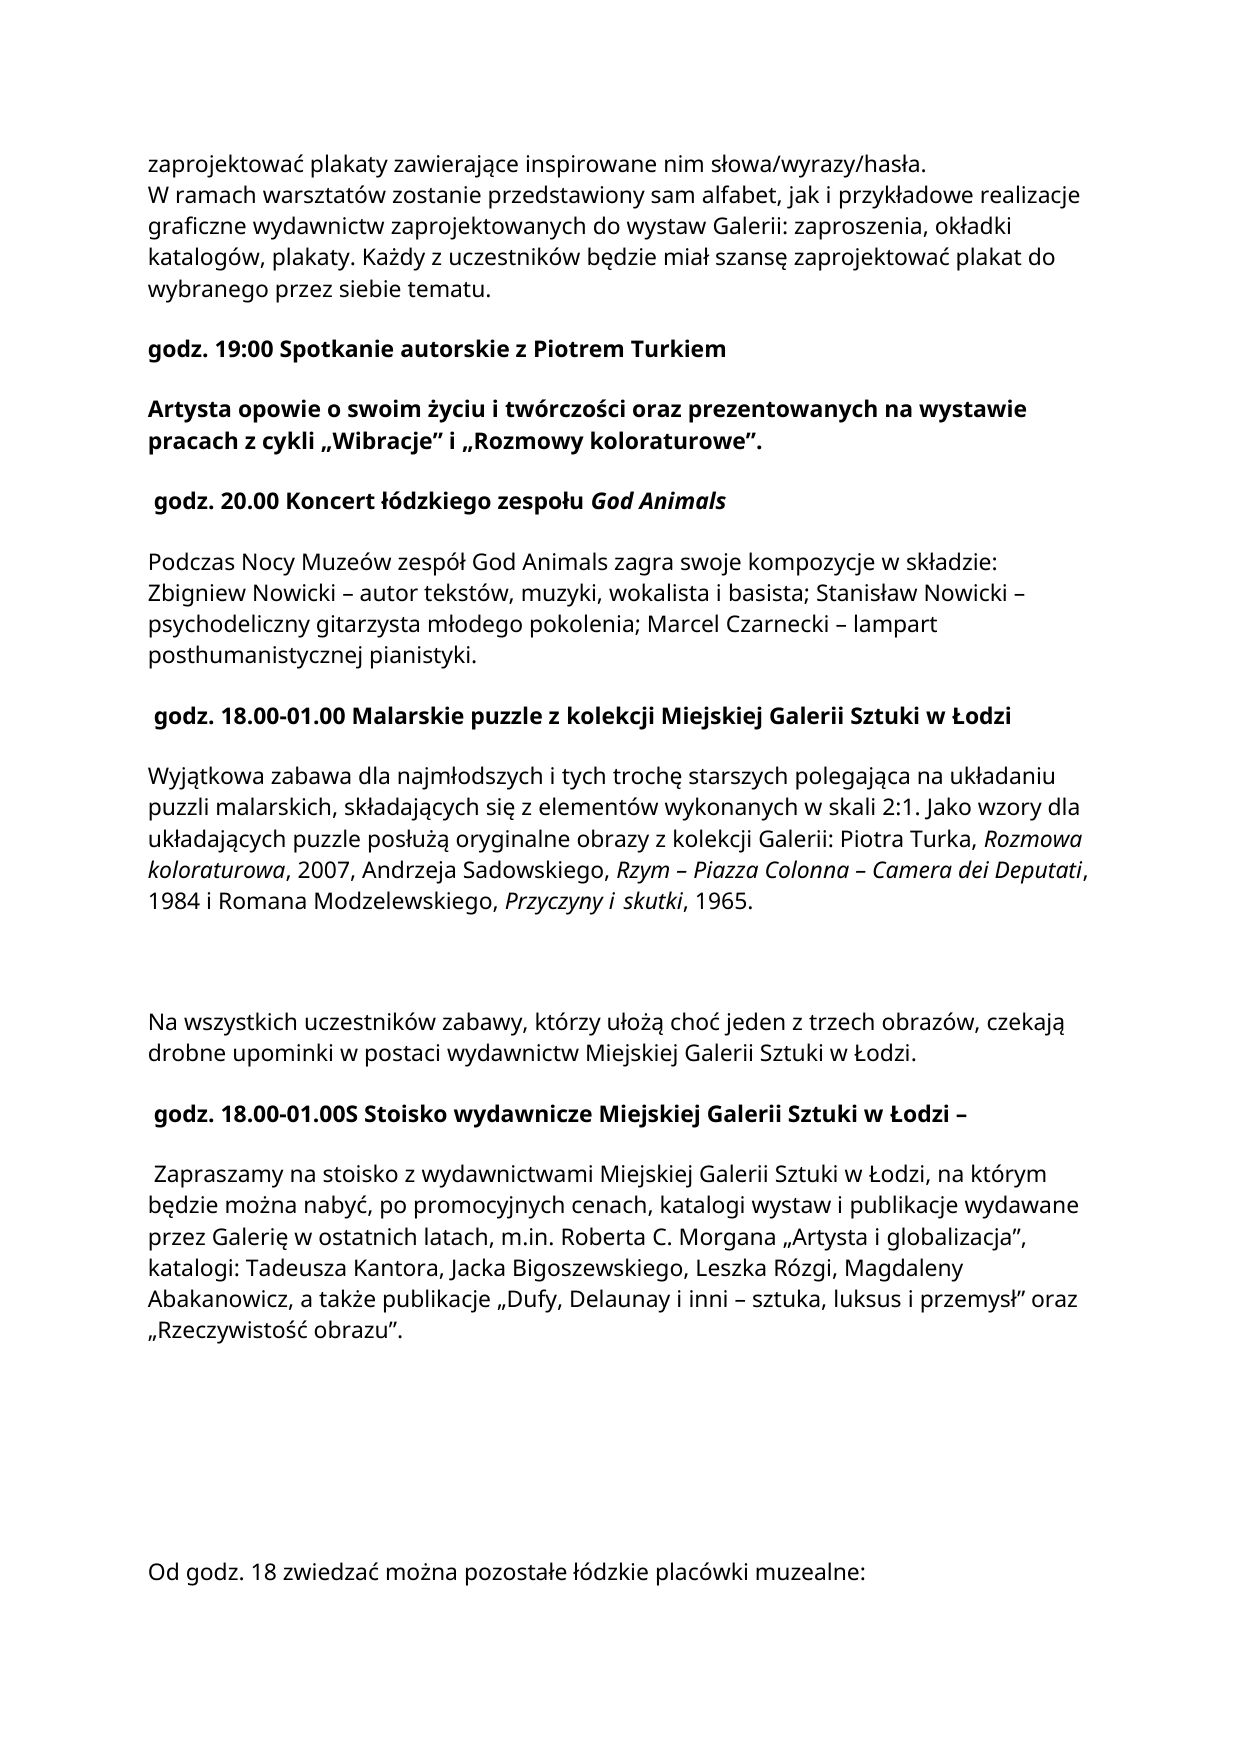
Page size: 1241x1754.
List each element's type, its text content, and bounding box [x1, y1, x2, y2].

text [148, 148, 1093, 304]
text godz. 18.00-01.00S Stoisko wydawnicze Miejskiej Galerii Sztuki w Łodzi – [148, 1098, 1093, 1129]
text Podczas Nocy Muzeów zespół God Animals zagra swoje kompozycje w składzie: Zbigniew Nowicki – autor tekstów, muzyki, wokalista i basista; Stanisław Nowicki – psychodeliczny gitarzysta młodego pokolenia; Marcel Czarnecki – lampart posthumanistycznej pianistyki. [148, 546, 1093, 671]
text Wyjątkowa zabawa dla najmłodszych i tych trochę starszych polegająca na układaniu puzzli malarskich, składających się z elementów wykonanych w skali 2:1. Jako wzory dla układających puzzle posłużą oryginalne obrazy z kolekcji Galerii: Piotra Turka, Rozmowa koloraturowa, 2007, Andrzeja Sadowskiego, Rzym – Piazza Colonna – Camera dei Deputati, 1984 i Romana Modzelewskiego, Przyczyny i skutki, 1965. [148, 760, 1093, 916]
text godz. 20.00 Koncert łódzkiego zespołu God Animals [148, 485, 1093, 516]
text Na wszystkich uczestników zabawy, którzy ułożą choć jeden z trzech obrazów, czekają drobne upominki w postaci wydawnictw Miejskiej Galerii Sztuki w Łodzi. [148, 1006, 1093, 1068]
text Od godz. 18 zwiedzać można pozostałe łódzkie placówki muzealne: [148, 1556, 1093, 1587]
text godz. 19:00 Spotkanie autorskie z Piotrem Turkiem [148, 333, 1093, 364]
text Zapraszamy na stoisko z wydawnictwami Miejskiej Galerii Sztuki w Łodzi, na którym będzie można nabyć, po promocyjnych cenach, katalogi wystaw i publikacje wydawane przez Galerię w ostatnich latach, m.in. Roberta C. Morgana „Artysta i globalizacja”, katalogi: Tadeusza Kantora, Jacka Bigoszewskiego, Leszka Rózgi, Magdaleny Abakanowicz, a także publikacje „Dufy, Delaunay i inni – sztuka, luksus i przemysł” oraz „Rzeczywistość obrazu”. [148, 1158, 1093, 1346]
text Artysta opowie o swoim życiu i twórczości oraz prezentowanych na wystawie pracach z cykli „Wibracje” i „Rozmowy koloraturowe”. [148, 393, 1093, 456]
text godz. 18.00-01.00 Malarskie puzzle z kolekcji Miejskiej Galerii Sztuki w Łodzi [148, 700, 1093, 731]
